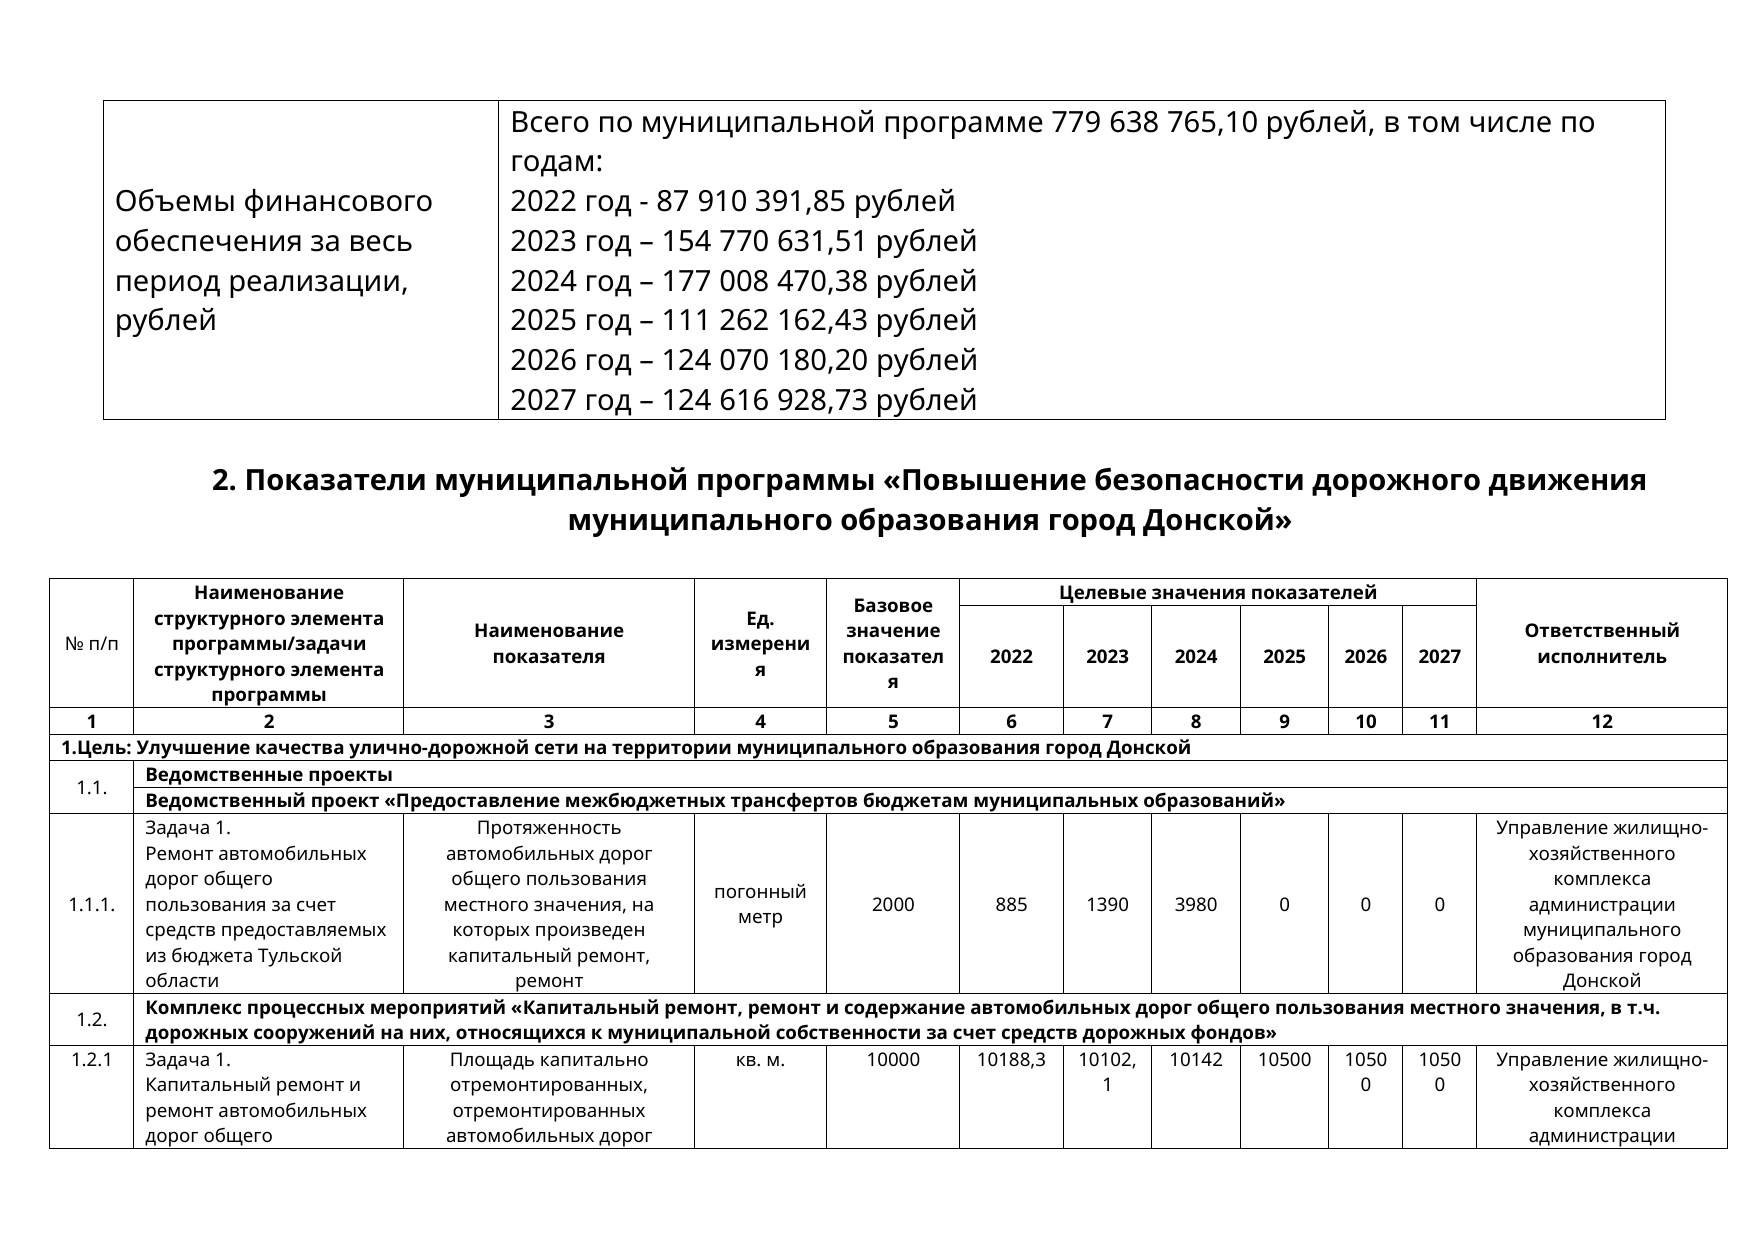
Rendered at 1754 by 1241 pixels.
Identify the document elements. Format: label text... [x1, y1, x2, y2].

table_cell 1.2.1 [50, 1046, 133, 1148]
table_cell 1390 [1064, 814, 1151, 993]
table_cell 10500 [1403, 1046, 1476, 1148]
table_cell 0 [1241, 814, 1328, 993]
table_cell 0 [1329, 814, 1402, 993]
table_cell 1 [50, 708, 133, 733]
table_cell 10 [1329, 708, 1402, 733]
table_cell 1.Цель: Улучшение качества улично-дорожной сети на территории муниципального образования город Донской [50, 735, 1727, 760]
table_cell 2027 [1403, 606, 1476, 707]
table_cell 1.1.1. [50, 814, 133, 993]
table_cell Объемы финансового обеспечения за весь период реализации, рублей [104, 101, 498, 418]
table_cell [134, 1046, 403, 1148]
table_cell 8 [1152, 708, 1240, 733]
table_cell 2000 [827, 814, 959, 993]
table_cell 0 [1403, 814, 1476, 993]
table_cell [1477, 1046, 1727, 1148]
table_cell 6 [960, 708, 1063, 733]
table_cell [404, 1046, 694, 1148]
table_cell 10500 [1241, 1046, 1328, 1148]
table_cell 10142 [1152, 1046, 1240, 1148]
table_header Наименование структурного элемента программы/задачи структурного элемента программы [134, 579, 403, 707]
table_cell 5 [827, 708, 959, 733]
table_cell погонный метр [695, 814, 826, 993]
table_header № п/п [50, 579, 133, 707]
table_cell 10000 [827, 1046, 959, 1148]
table_cell Всего по муниципальной программе 779 638 765,10 рублей, в том числе по годам: 2022 год - 87 910 391,85 рублей 2023 год – 154 770 631,51 рублей 2024 год – 177 008 470,38 рублей 2025 год – 111 262 162,43 рублей 2026 год – 124 070 180,20 рублей 2027 год – 124 616 928,73 рублей [499, 101, 1665, 418]
table_cell Протяженность автомобильных дорог общего пользования местного значения, на которых произведен капитальный ремонт, ремонт [404, 814, 694, 993]
table_header Ед. измерения [695, 579, 826, 707]
table_cell 1.2. [50, 994, 133, 1045]
table_header Наименование показателя [404, 579, 694, 707]
table_cell Задача 1. Ремонт автомобильных дорог общего пользования за счет средств предоставляемых из бюджета Тульской области [134, 814, 403, 993]
table_cell Комплекс процессных мероприятий «Капитальный ремонт, ремонт и содержание автомобильных дорог общего пользования местного значения, в т.ч. дорожных сооружений на них, относящихся к муниципальной собственности за счет средств дорожных фондов» [134, 994, 1727, 1045]
table_cell 2026 [1329, 606, 1402, 707]
table_cell 2024 [1152, 606, 1240, 707]
table_cell 3 [404, 708, 694, 733]
table_cell 2025 [1241, 606, 1328, 707]
table_cell 885 [960, 814, 1063, 993]
table_cell 4 [695, 708, 826, 733]
table_cell Ведомственные проекты [134, 761, 1727, 787]
table_header Ответственный исполнитель [1477, 579, 1727, 707]
table_header Целевые значения показателей [960, 579, 1476, 605]
table_cell кв. м. [695, 1046, 826, 1148]
table_cell 10500 [1329, 1046, 1402, 1148]
table_cell Ведомственный проект «Предоставление межбюджетных трансфертов бюджетам муниципальных образований» [134, 788, 1727, 813]
table_header Базовое значение показателя [827, 579, 959, 707]
table_cell 11 [1403, 708, 1476, 733]
table_cell 3980 [1152, 814, 1240, 993]
table_cell 2022 [960, 606, 1063, 707]
table_cell 10102,1 [1064, 1046, 1151, 1148]
table_cell 12 [1477, 708, 1727, 733]
table_cell 7 [1064, 708, 1151, 733]
table_cell Управление жилищно-хозяйственного комплекса администрации муниципального образования город Донской [1477, 814, 1727, 993]
table_cell 2023 [1064, 606, 1151, 707]
text 2. Показатели муниципальной программы «Повышение безопасности дорожного движения муниципального образования город Донской» [177, 459, 1683, 539]
table_cell 2 [134, 708, 403, 733]
table_cell 10188,3 [960, 1046, 1063, 1148]
table_cell 1.1. [50, 761, 133, 813]
table_cell 9 [1241, 708, 1328, 733]
